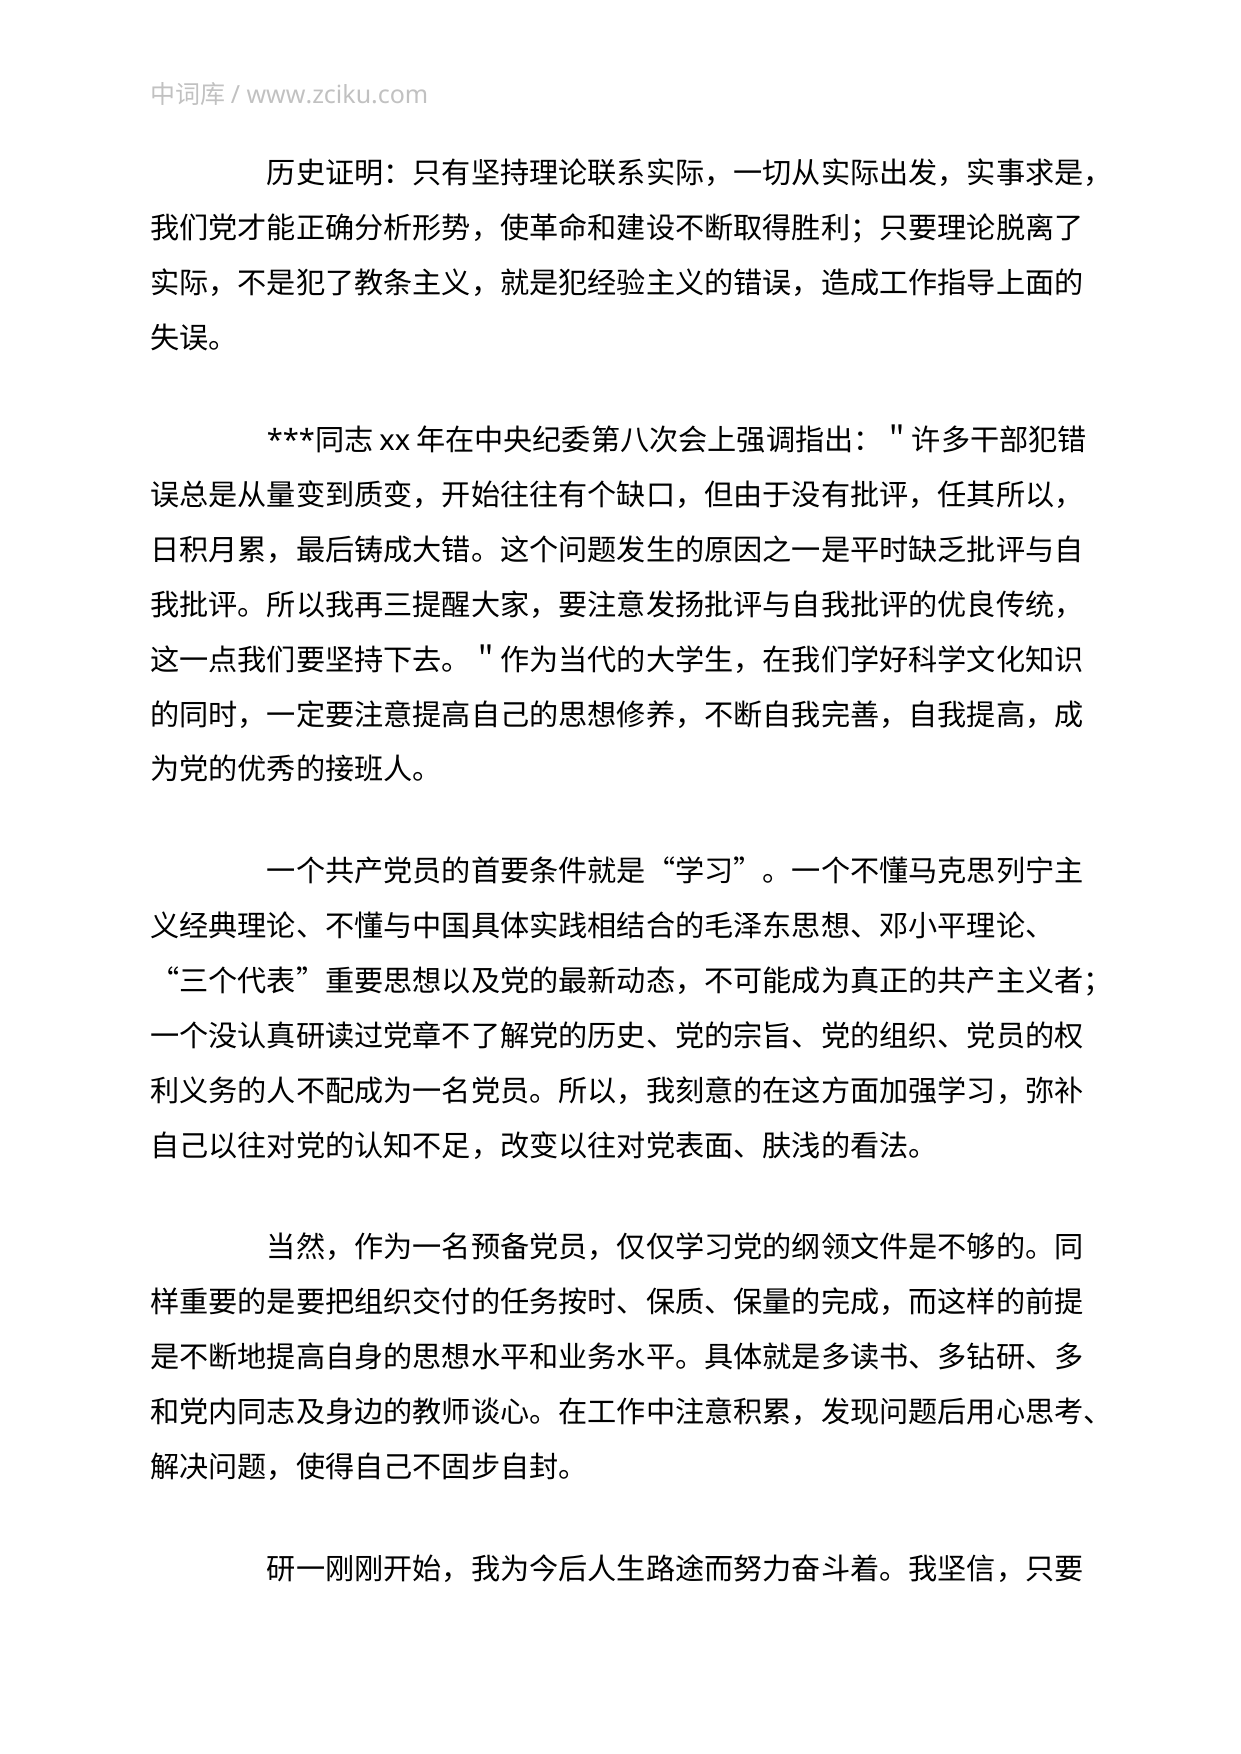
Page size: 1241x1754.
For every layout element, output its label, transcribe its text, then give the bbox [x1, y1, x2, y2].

text 一个共产党员的首要条件就是“学习”。一个不懂马克思列宁主义经典理论、不懂与中国具体实践相结合的毛泽东思想、邓小平理论、“三个代表”重要思想以及党的最新动态，不可能成为真正的共产主义者；一个没认真研读过党章不了解党的历史、党的宗旨、党的组织、党员的权利义务的人不配成为一名党员。所以，我刻意的在这方面加强学习，弥补自己以往对党的认知不足，改变以往对党表面、肤浅的看法。 [150, 848, 1090, 1164]
text 当然，作为一名预备党员，仅仅学习党的纲领文件是不够的。同样重要的是要把组织交付的任务按时、保质、保量的完成，而这样的前提是不断地提高自身的思想水平和业务水平。具体就是多读书、多钻研、多和党内同志及身边的教师谈心。在工作中注意积累，发现问题后用心思考、解决问题，使得自己不固步自封。 [150, 1224, 1090, 1486]
text ***同志xx年在中央纪委第八次会上强调指出：＂许多干部犯错误总是从量变到质变，开始往往有个缺口，但由于没有批评，任其所以，日积月累，最后铸成大错。这个问题发生的原因之一是平时缺乏批评与自我批评。所以我再三提醒大家，要注意发扬批评与自我批评的优良传统，这一点我们要坚持下去。＂作为当代的大学生，在我们学好科学文化知识的同时，一定要注意提高自己的思想修养，不断自我完善，自我提高，成为党的优秀的接班人。 [150, 416, 1090, 788]
text 历史证明：只有坚持理论联系实际，一切从实际出发，实事求是，我们党才能正确分析形势，使革命和建设不断取得胜利；只要理论脱离了实际，不是犯了教条主义，就是犯经验主义的错误，造成工作指导上面的失误。 [150, 150, 1090, 357]
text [150, 1545, 1090, 1588]
